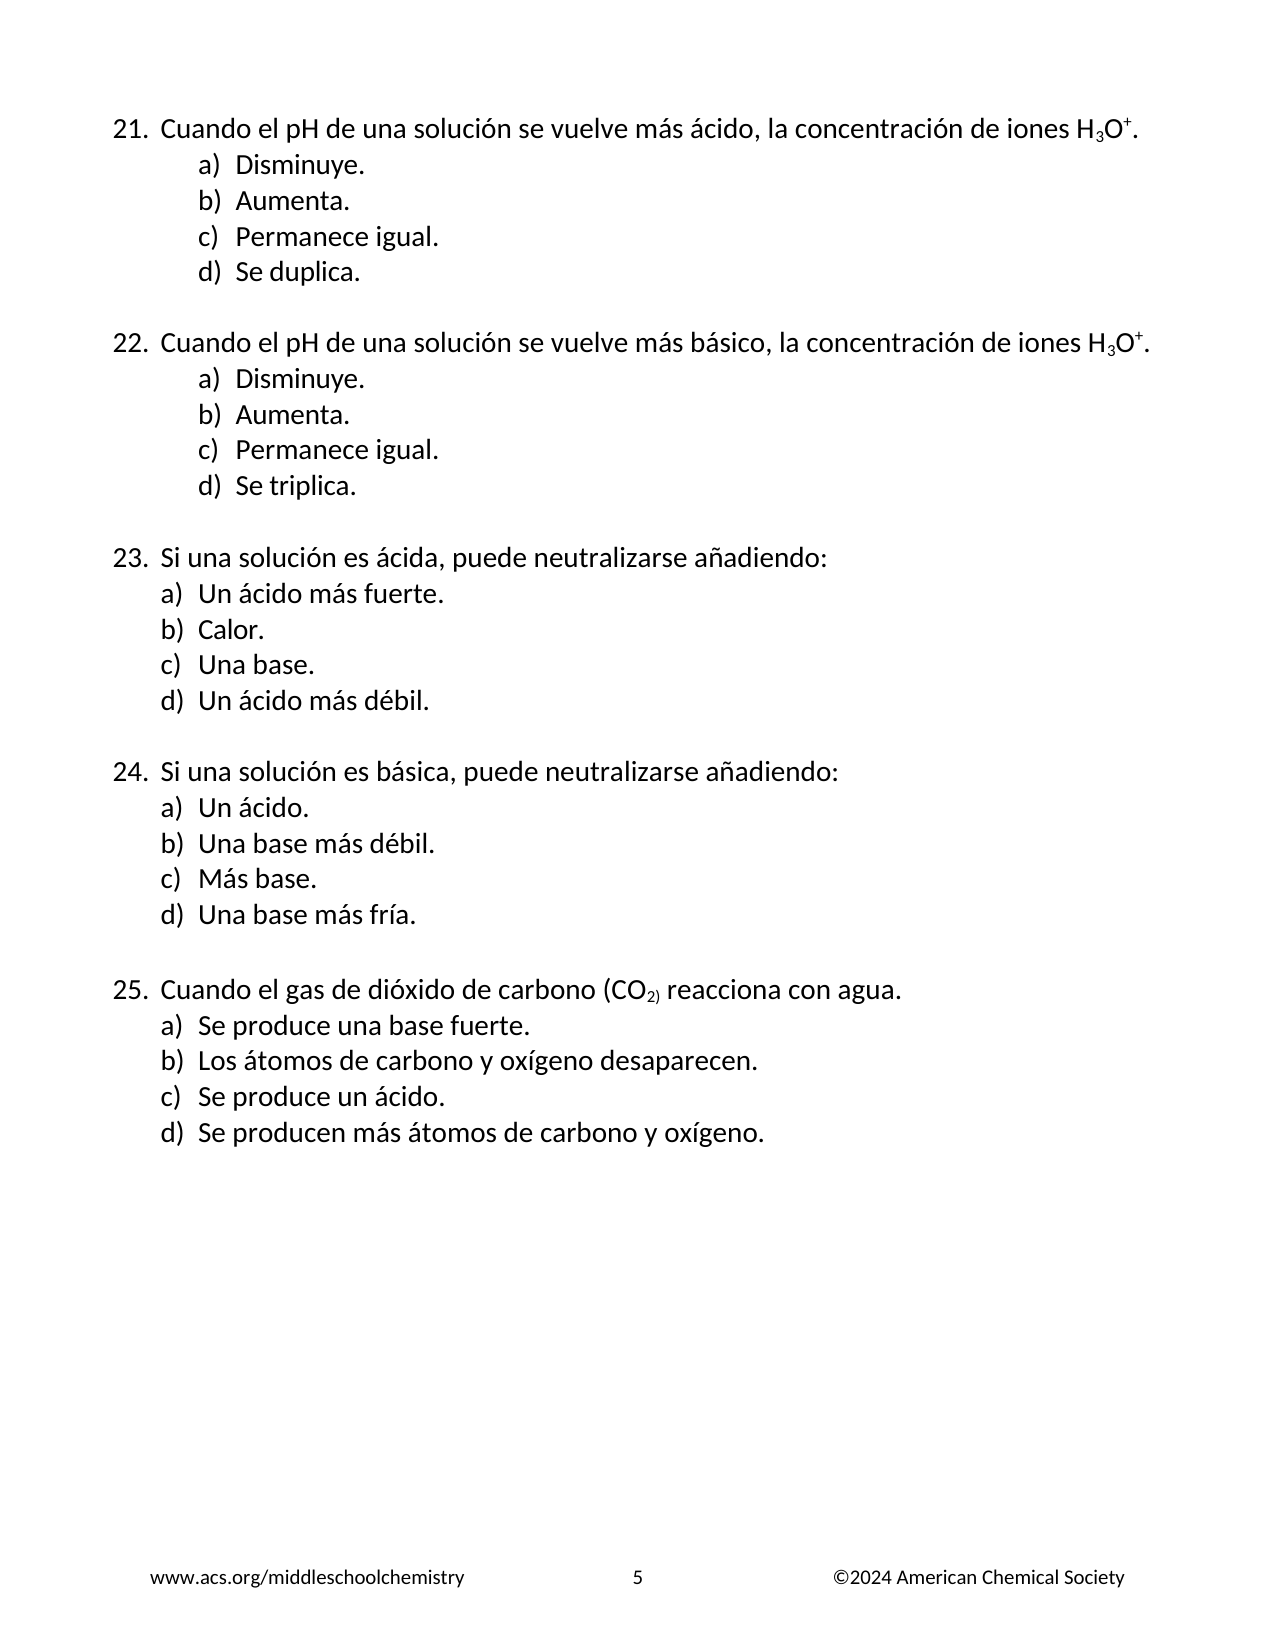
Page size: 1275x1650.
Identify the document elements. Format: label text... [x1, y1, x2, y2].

list Si una solución es básica, puede neutralizarse añadiendo: [112, 753, 1200, 789]
list Un ácido más débil. [160, 682, 1200, 718]
list Una base. [160, 646, 1200, 682]
list Aumenta. [198, 396, 1200, 431]
list Disminuye. [198, 146, 1200, 182]
list Un ácido más fuerte. [160, 575, 1200, 611]
list Cuando el pH de una solución se vuelve más básico, la concentración de iones H3O+. [112, 324, 1200, 360]
list Los átomos de carbono y oxígeno desaparecen. [160, 1042, 1200, 1078]
list Un ácido. [160, 789, 1200, 825]
list Cuando el pH de una solución se vuelve más ácido, la concentración de iones H3O+. [112, 111, 1200, 146]
list Si una solución es ácida, puede neutralizarse añadiendo: [112, 539, 1200, 575]
list Más base. [160, 860, 1200, 896]
list Se duplica. [198, 253, 1200, 289]
list Permanece igual. [198, 218, 1200, 253]
list Disminuye. [198, 360, 1200, 396]
list Se produce un ácido. [160, 1078, 1200, 1114]
list Una base más débil. [160, 825, 1200, 860]
list Se producen más átomos de carbono y oxígeno. [160, 1114, 1200, 1149]
list Se triplica. [198, 467, 1200, 503]
list Una base más fría. [160, 896, 1200, 932]
list Cuando el gas de dióxido de carbono (CO2) reacciona con agua. [112, 971, 1200, 1007]
list Permanece igual. [198, 431, 1200, 467]
list Se produce una base fuerte. [160, 1007, 1200, 1042]
list Calor. [160, 611, 1200, 646]
list Aumenta. [198, 182, 1200, 217]
